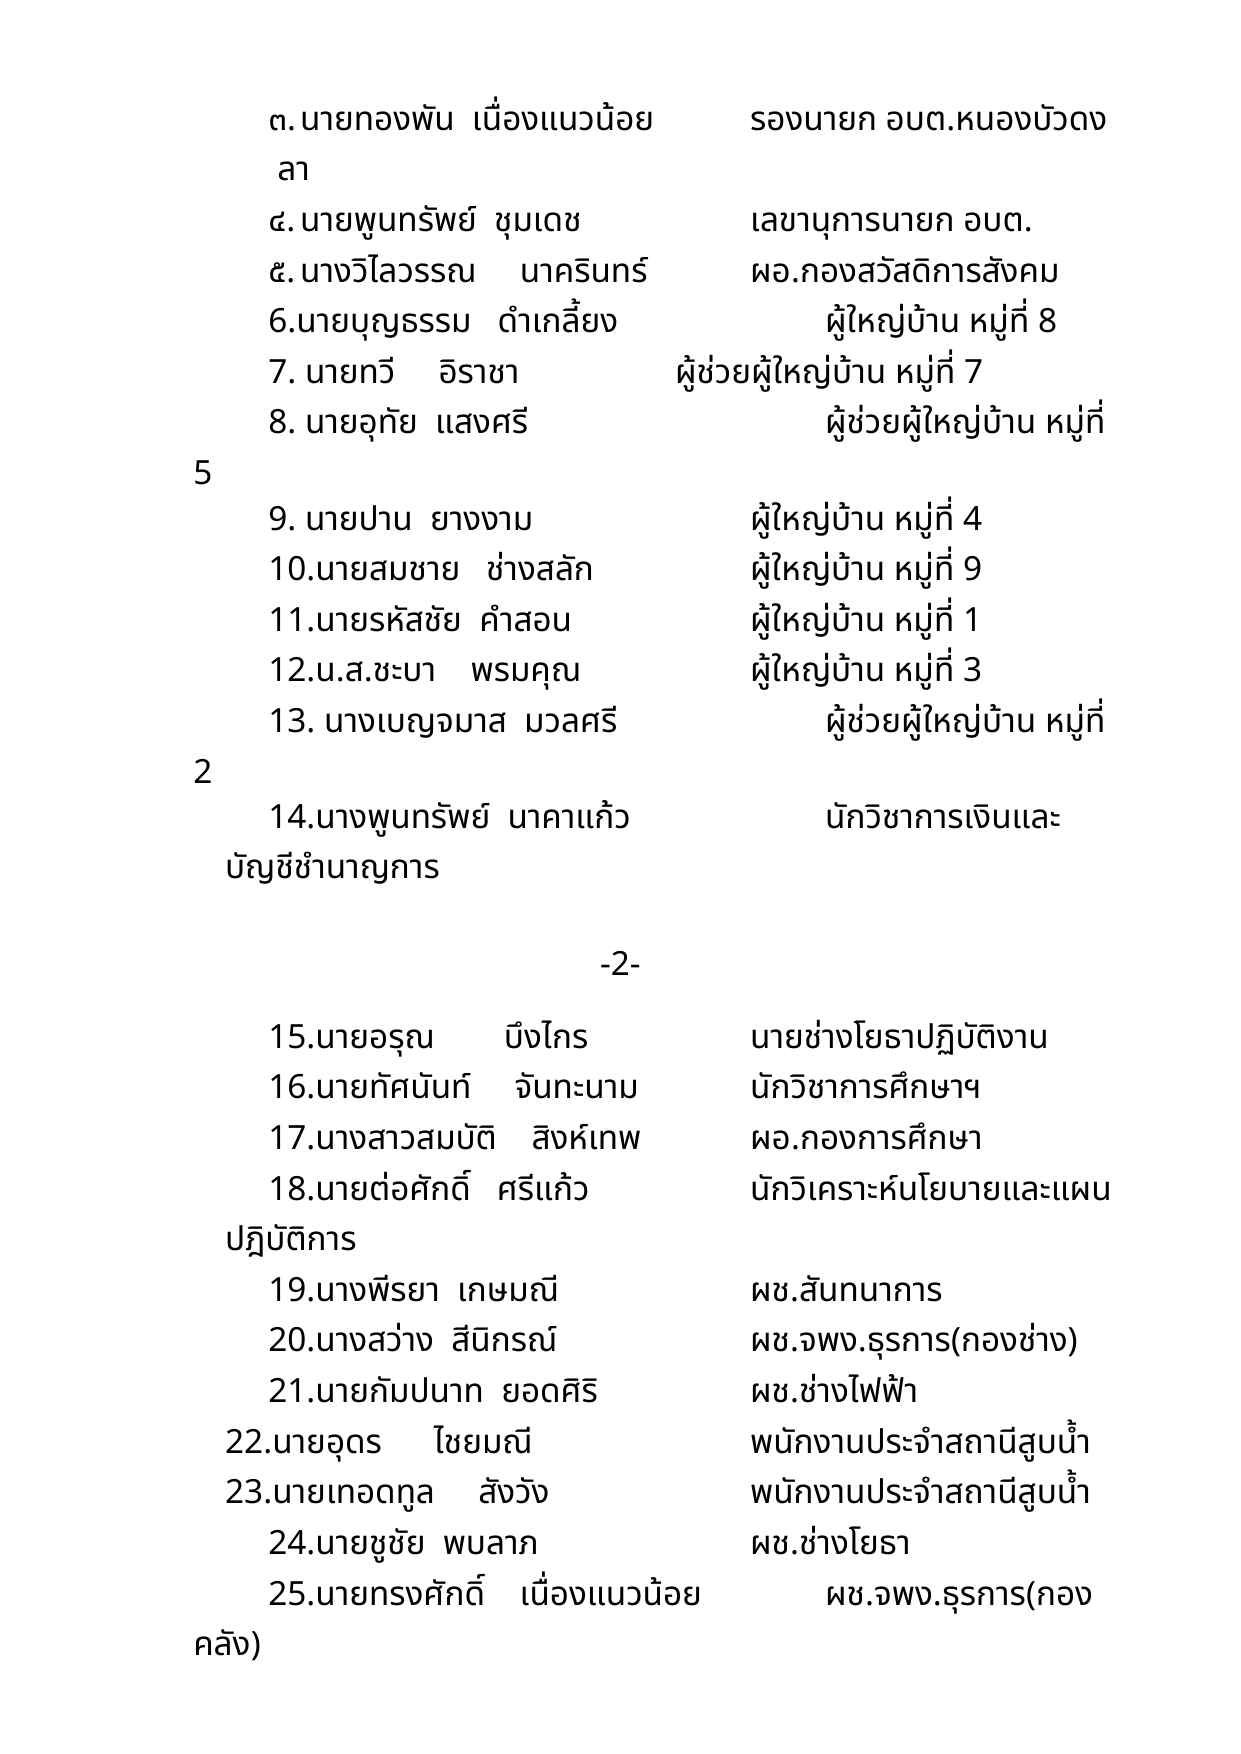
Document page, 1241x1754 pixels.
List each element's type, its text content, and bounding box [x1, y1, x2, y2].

text 23.นายเทอดทูล สังวัง พนักงานประจำสถานีสูบน้ำ [225, 1468, 1122, 1519]
text 19.นางพีรยา เกษมณี ผช.สันทนาการ [225, 1266, 1122, 1316]
text 6.นายบุญธรรม ดำเกลี้ยง ผู้ใหญ่บ้าน หมู่ที่ 8 [193, 297, 1122, 348]
text 12.น.ส.ชะบา พรมคุณ ผู้ใหญ่บ้าน หมู่ที่ 3 [193, 646, 1122, 697]
text ๔. นายพูนทรัพย์ ชุมเดช เลขานุการนายก อบต. [193, 196, 1122, 246]
text 18.นายต่อศักดิ์ ศรีแก้ว นักวิเคราะห์นโยบายและแผนปฎิบัติการ [225, 1164, 1122, 1266]
text 11.นายรหัสชัย คำสอน ผู้ใหญ่บ้าน หมู่ที่ 1 [193, 596, 1122, 646]
text -2- [525, 939, 1122, 985]
text 20.นางสว่าง สีนิกรณ์ ผช.จพง.ธุรการ(กองช่าง) [193, 1316, 1122, 1367]
text 25.นายทรงศักดิ์ เนื่องแนวน้อย ผช.จพง.ธุรการ(กองคลัง) [193, 1569, 1122, 1671]
text ๕. นางวิไลวรรณ นาครินทร์ ผอ.กองสวัสดิการสังคม [193, 246, 1122, 297]
text 15.นายอรุณ บึงไกร นายช่างโยธาปฏิบัติงาน [225, 1013, 1122, 1063]
text 8. นายอุทัย แสงศรี ผู้ช่วยผู้ใหญ่บ้าน หมู่ที่ 5 [193, 398, 1122, 494]
text 10.นายสมชาย ช่างสลัก ผู้ใหญ่บ้าน หมู่ที่ 9 [193, 545, 1122, 596]
text 22.นายอุดร ไชยมณี พนักงานประจำสถานีสูบน้ำ [225, 1417, 1122, 1468]
text 7. นายทวี อิราชา ผู้ช่วยผู้ใหญ่บ้าน หมู่ที่ 7 [193, 348, 1122, 398]
text 16.นายทัศนันท์ จันทะนาม นักวิชาการศึกษาฯ [225, 1063, 1122, 1114]
text 14.นางพูนทรัพย์ นาคาแก้ว นักวิชาการเงินและบัญชีชำนาญการ [225, 793, 1122, 894]
text 21.นายกัมปนาท ยอดศิริ ผช.ช่างไฟฟ้า [193, 1367, 1122, 1417]
text 24.นายชูชัย พบลาภ ผช.ช่างโยธา [225, 1519, 1122, 1569]
text ๓. นายทองพัน เนื่องแนวน้อย รองนายก อบต.หนองบัวดง ลา [193, 94, 1122, 196]
text 9. นายปาน ยางงาม ผู้ใหญ่บ้าน หมู่ที่ 4 [193, 494, 1122, 545]
text 17.นางสาวสมบัติ สิงห์เทพ ผอ.กองการศึกษา [225, 1114, 1122, 1164]
text 13. นางเบญจมาส มวลศรี ผู้ช่วยผู้ใหญ่บ้าน หมู่ที่ 2 [193, 697, 1122, 793]
